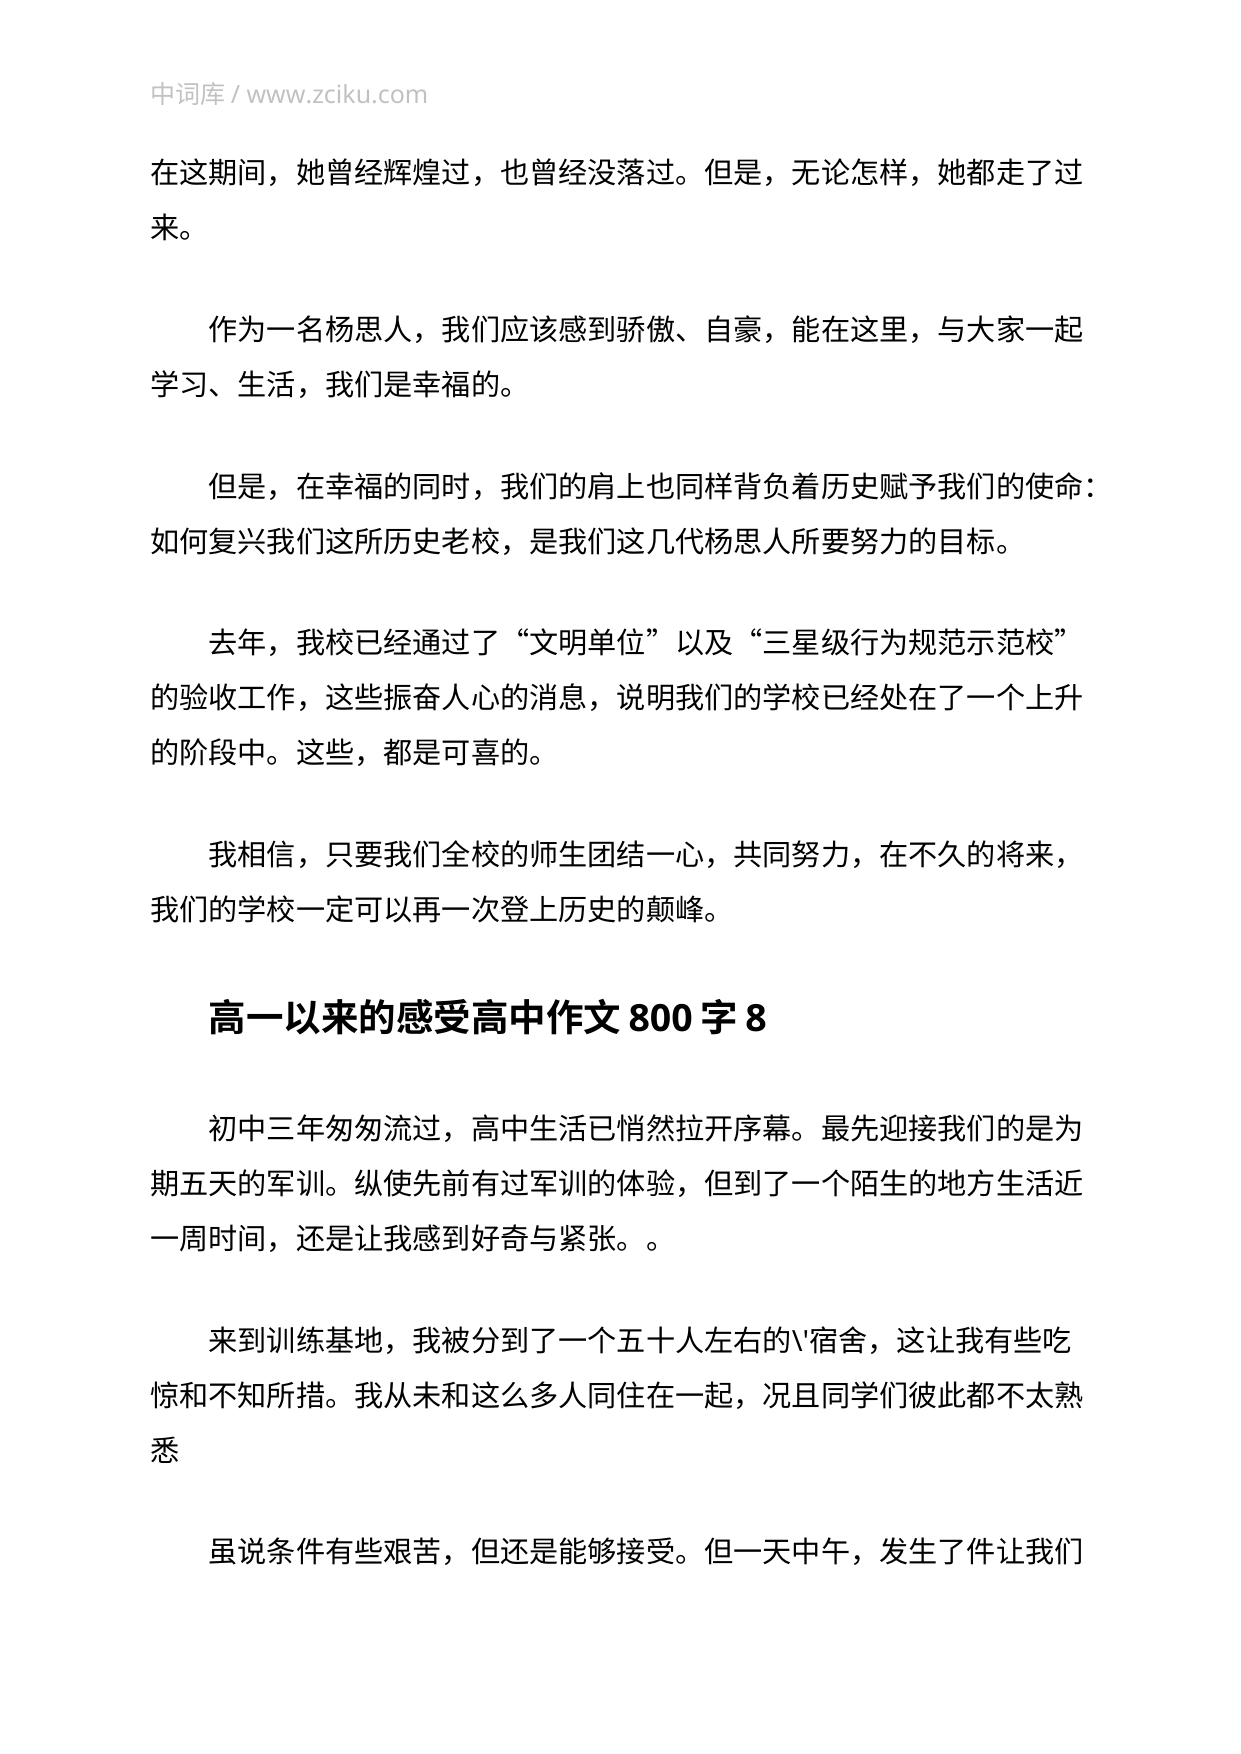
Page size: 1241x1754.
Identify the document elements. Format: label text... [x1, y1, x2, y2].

text 作为一名杨思人，我们应该感到骄傲、自豪，能在这里，与大家一起学习、生活，我们是幸福的。 [150, 307, 1090, 404]
text 我相信，只要我们全校的师生团结一心，共同努力，在不久的将来，我们的学校一定可以再一次登上历史的颠峰。 [150, 832, 1090, 929]
text 初中三年匆匆流过，高中生活已悄然拉开序幕。最先迎接我们的是为期五天的军训。纵使先前有过军训的体验，但到了一个陌生的地方生活近一周时间，还是让我感到好奇与紧张。。 [150, 1106, 1090, 1258]
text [150, 150, 1090, 247]
text 高一以来的感受高中作文800字8 [150, 988, 1090, 1043]
text 来到训练基地，我被分到了一个五十人左右的\'宿舍，这让我有些吃惊和不知所措。我从未和这么多人同住在一起，况且同学们彼此都不太熟悉 [150, 1317, 1090, 1469]
text 去年，我校已经通过了“文明单位”以及“三星级行为规范示范校”的验收工作，这些振奋人心的消息，说明我们的学校已经处在了一个上升的阶段中。这些，都是可喜的。 [150, 620, 1090, 772]
text 但是，在幸福的同时，我们的肩上也同样背负着历史赋予我们的使命：如何复兴我们这所历史老校，是我们这几代杨思人所要努力的目标。 [150, 463, 1090, 561]
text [150, 1529, 1090, 1571]
